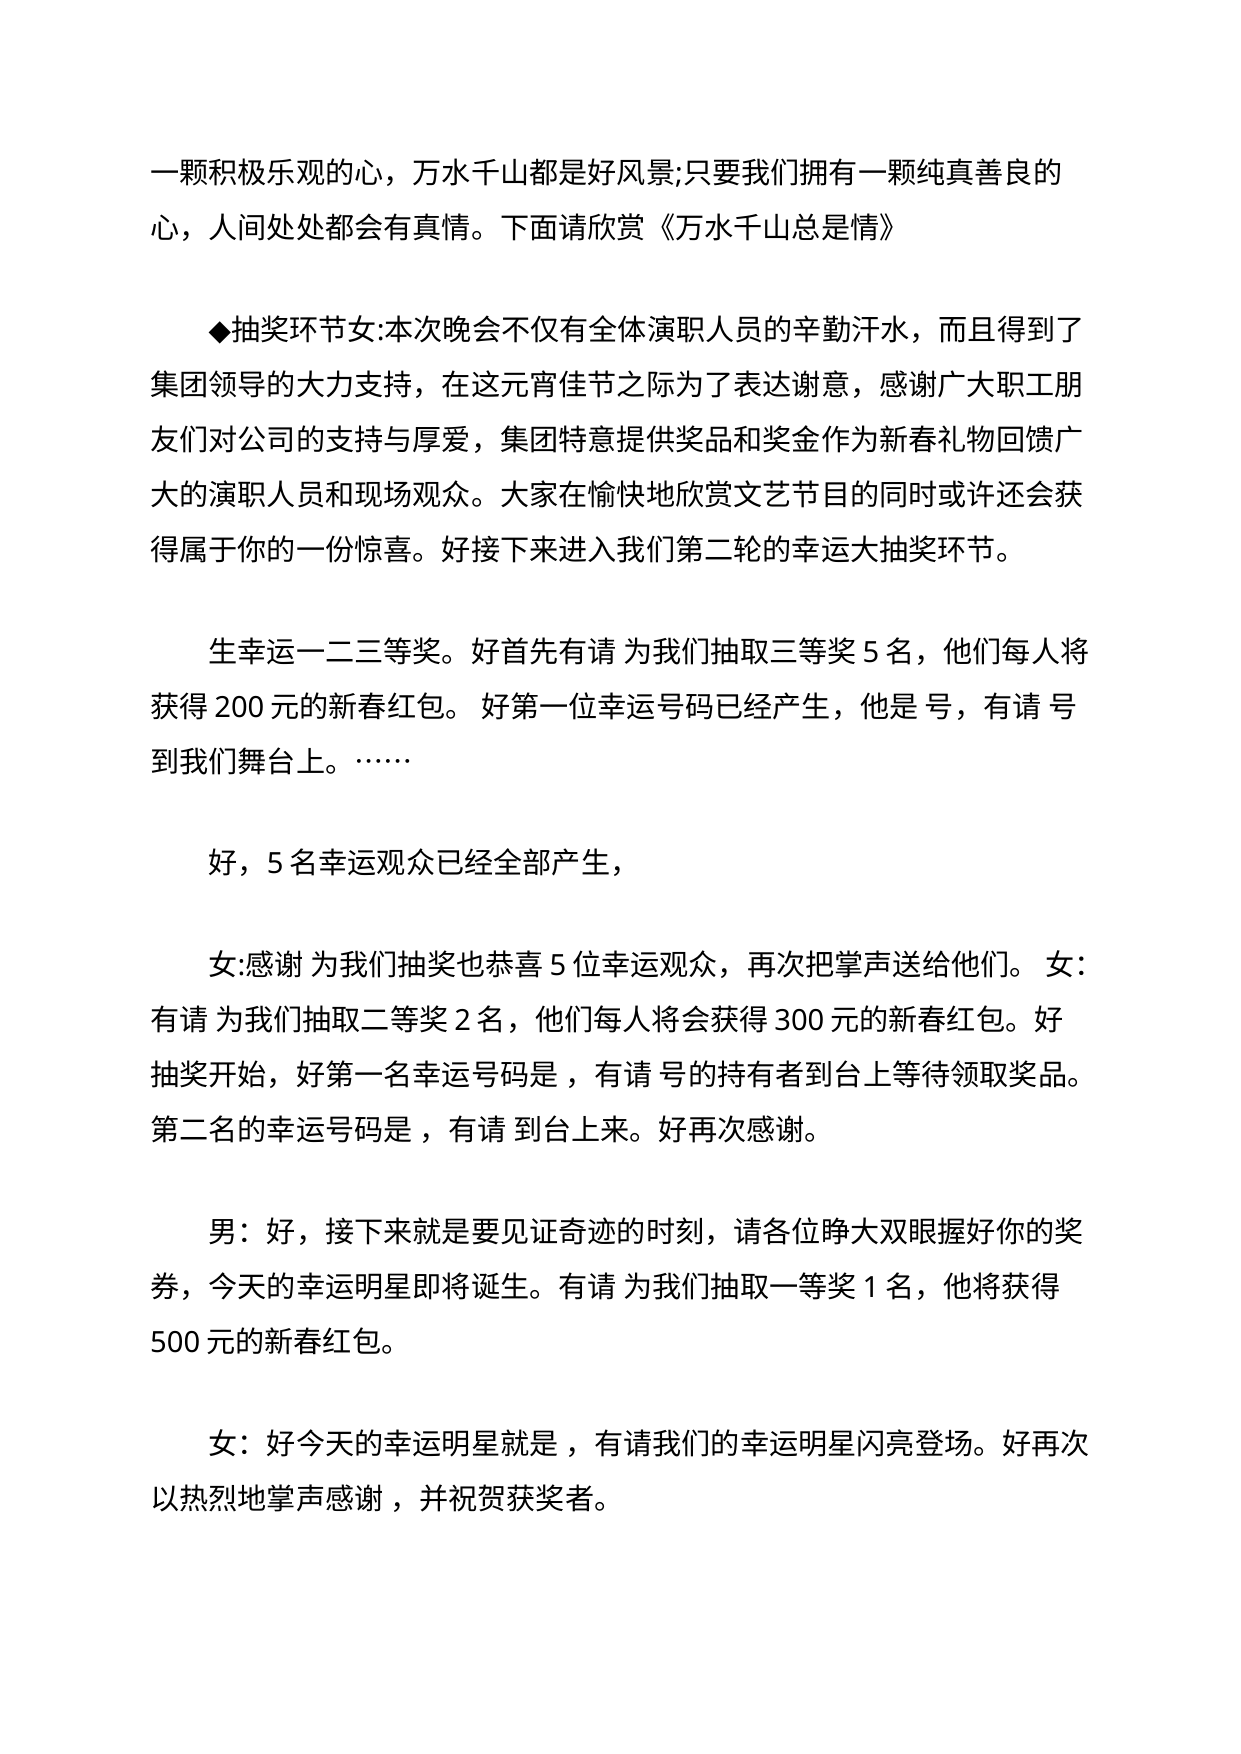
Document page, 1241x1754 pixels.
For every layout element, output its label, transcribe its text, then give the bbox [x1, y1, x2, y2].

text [150, 150, 1090, 247]
text 生幸运一二三等奖。好首先有请 为我们抽取三等奖5名，他们每人将获得200元的新春红包。 好第一位幸运号码已经产生，他是 号，有请 号到我们舞台上。…… [150, 628, 1090, 781]
text 好，5名幸运观众已经全部产生， [150, 840, 1090, 882]
text ◆抽奖环节女:本次晚会不仅有全体演职人员的辛勤汗水，而且得到了集团领导的大力支持，在这元宵佳节之际为了表达谢意，感谢广大职工朋友们对公司的支持与厚爱，集团特意提供奖品和奖金作为新春礼物回馈广大的演职人员和现场观众。大家在愉快地欣赏文艺节目的同时或许还会获得属于你的一份惊喜。好接下来进入我们第二轮的幸运大抽奖环节。 [150, 307, 1090, 569]
text 男：好，接下来就是要见证奇迹的时刻，请各位睁大双眼握好你的奖券，今天的幸运明星即将诞生。有请 为我们抽取一等奖1名，他将获得500元的新春红包。 [150, 1209, 1090, 1361]
text 女:感谢 为我们抽奖也恭喜5位幸运观众，再次把掌声送给他们。 女：有请 为我们抽取二等奖2名，他们每人将会获得300元的新春红包。好抽奖开始，好第一名幸运号码是 ，有请 号的持有者到台上等待领取奖品。第二名的幸运号码是 ，有请 到台上来。好再次感谢。 [150, 942, 1090, 1149]
text 女：好今天的幸运明星就是 ，有请我们的幸运明星闪亮登场。好再次以热烈地掌声感谢 ，并祝贺获奖者。 [150, 1421, 1090, 1518]
